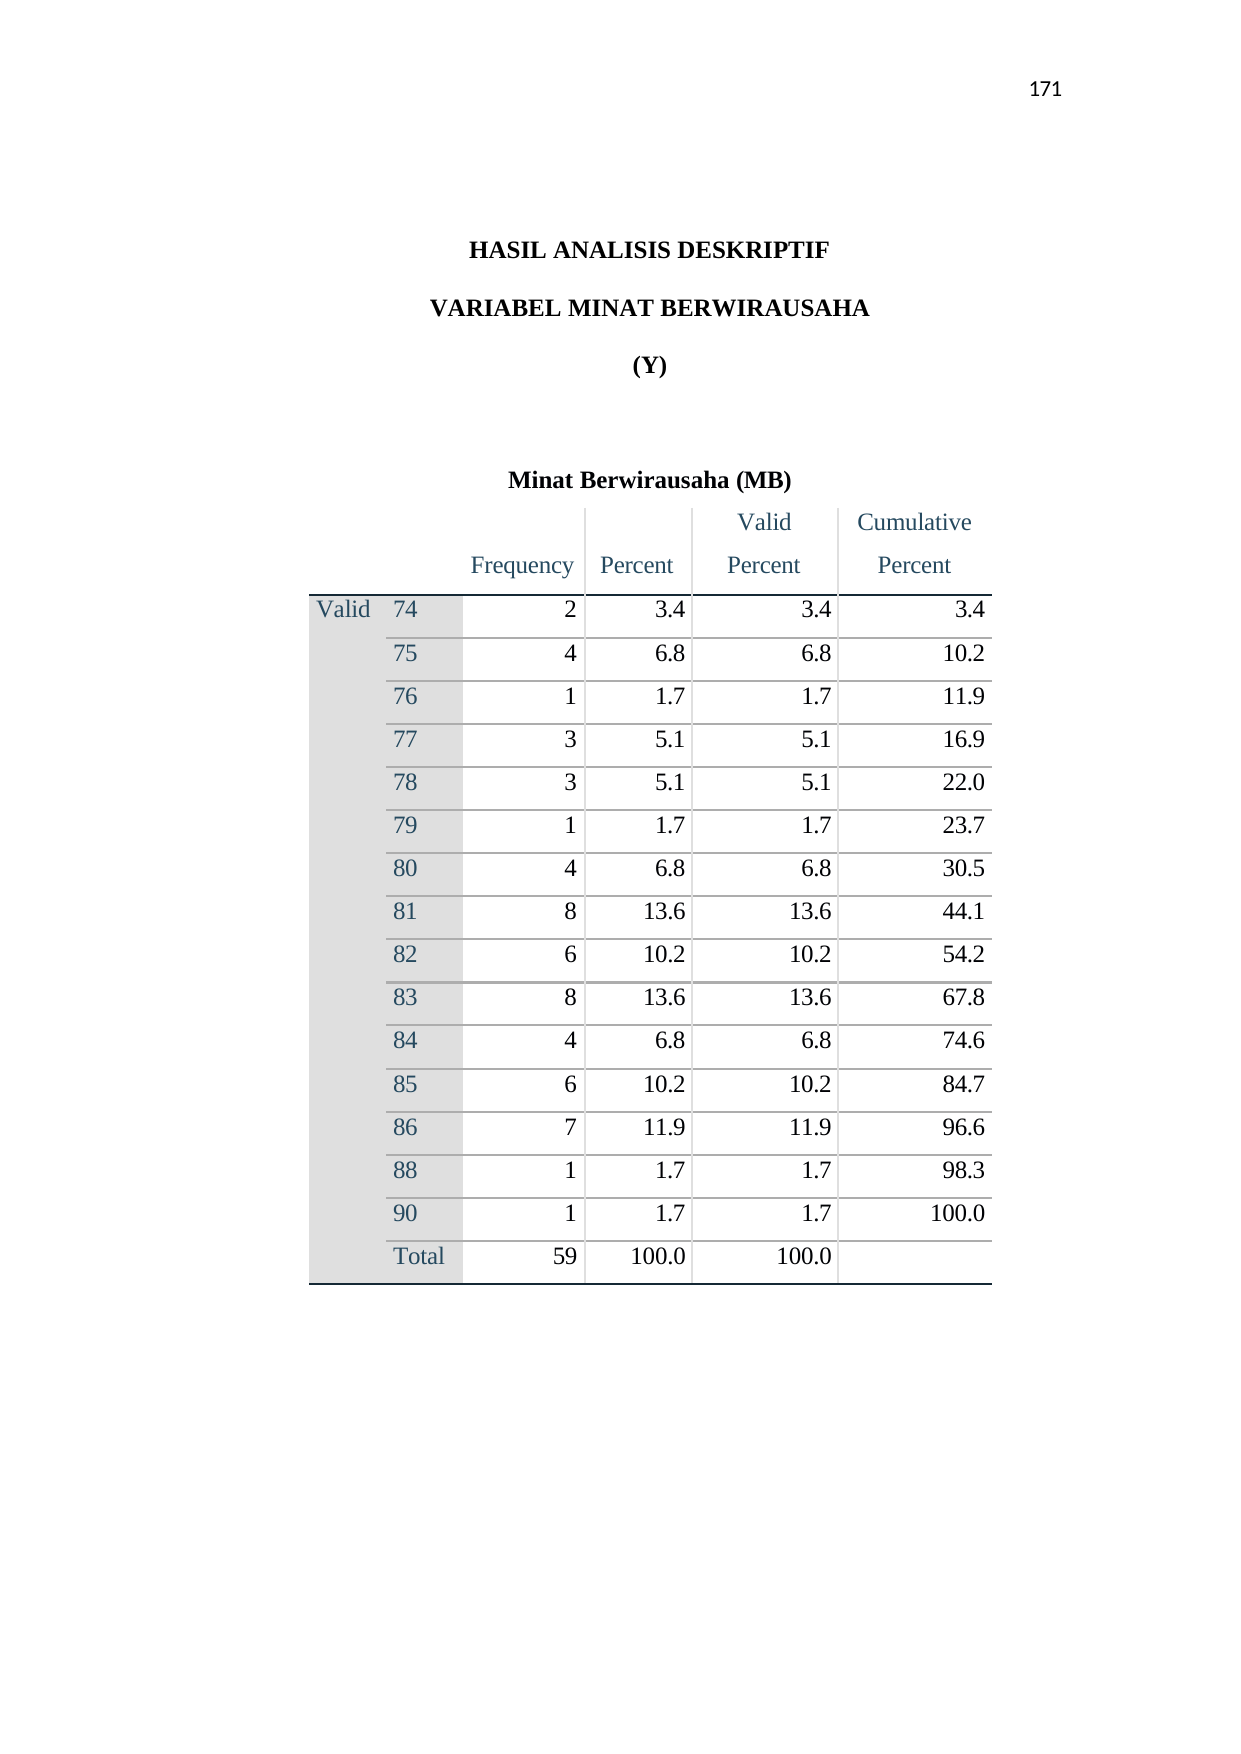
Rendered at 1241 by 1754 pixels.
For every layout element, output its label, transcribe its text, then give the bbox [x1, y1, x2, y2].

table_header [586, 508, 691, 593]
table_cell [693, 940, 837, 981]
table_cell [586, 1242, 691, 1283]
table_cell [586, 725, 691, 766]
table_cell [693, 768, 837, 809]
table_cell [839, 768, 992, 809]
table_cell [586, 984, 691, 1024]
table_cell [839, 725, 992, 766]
subtitle HASIL ANALISIS DESKRIPTIF VARIABEL MINAT BERWIRAUSAHA (Y) [408, 235, 890, 379]
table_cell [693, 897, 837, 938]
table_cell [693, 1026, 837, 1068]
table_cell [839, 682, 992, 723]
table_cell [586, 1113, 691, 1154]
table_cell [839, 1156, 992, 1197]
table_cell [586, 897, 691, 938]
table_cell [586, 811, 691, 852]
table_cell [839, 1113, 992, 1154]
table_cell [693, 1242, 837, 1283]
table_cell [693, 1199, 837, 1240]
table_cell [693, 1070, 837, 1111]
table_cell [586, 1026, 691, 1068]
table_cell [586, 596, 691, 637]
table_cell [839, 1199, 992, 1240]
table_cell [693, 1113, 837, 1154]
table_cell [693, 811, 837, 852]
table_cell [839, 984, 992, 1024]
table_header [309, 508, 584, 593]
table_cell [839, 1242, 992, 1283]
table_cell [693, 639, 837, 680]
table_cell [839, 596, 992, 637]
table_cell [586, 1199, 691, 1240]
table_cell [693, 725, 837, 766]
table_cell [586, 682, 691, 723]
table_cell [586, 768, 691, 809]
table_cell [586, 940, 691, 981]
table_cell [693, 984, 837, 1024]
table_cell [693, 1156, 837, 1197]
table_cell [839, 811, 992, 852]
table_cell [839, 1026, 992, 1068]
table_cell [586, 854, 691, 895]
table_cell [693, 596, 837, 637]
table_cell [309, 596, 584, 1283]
text Minat Berwirausaha (MB) [243, 465, 1057, 493]
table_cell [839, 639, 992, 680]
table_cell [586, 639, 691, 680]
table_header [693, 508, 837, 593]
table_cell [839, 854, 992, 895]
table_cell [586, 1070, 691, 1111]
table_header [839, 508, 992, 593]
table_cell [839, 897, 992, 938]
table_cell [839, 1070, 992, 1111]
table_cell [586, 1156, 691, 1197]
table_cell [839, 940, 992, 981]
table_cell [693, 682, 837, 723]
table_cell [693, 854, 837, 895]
